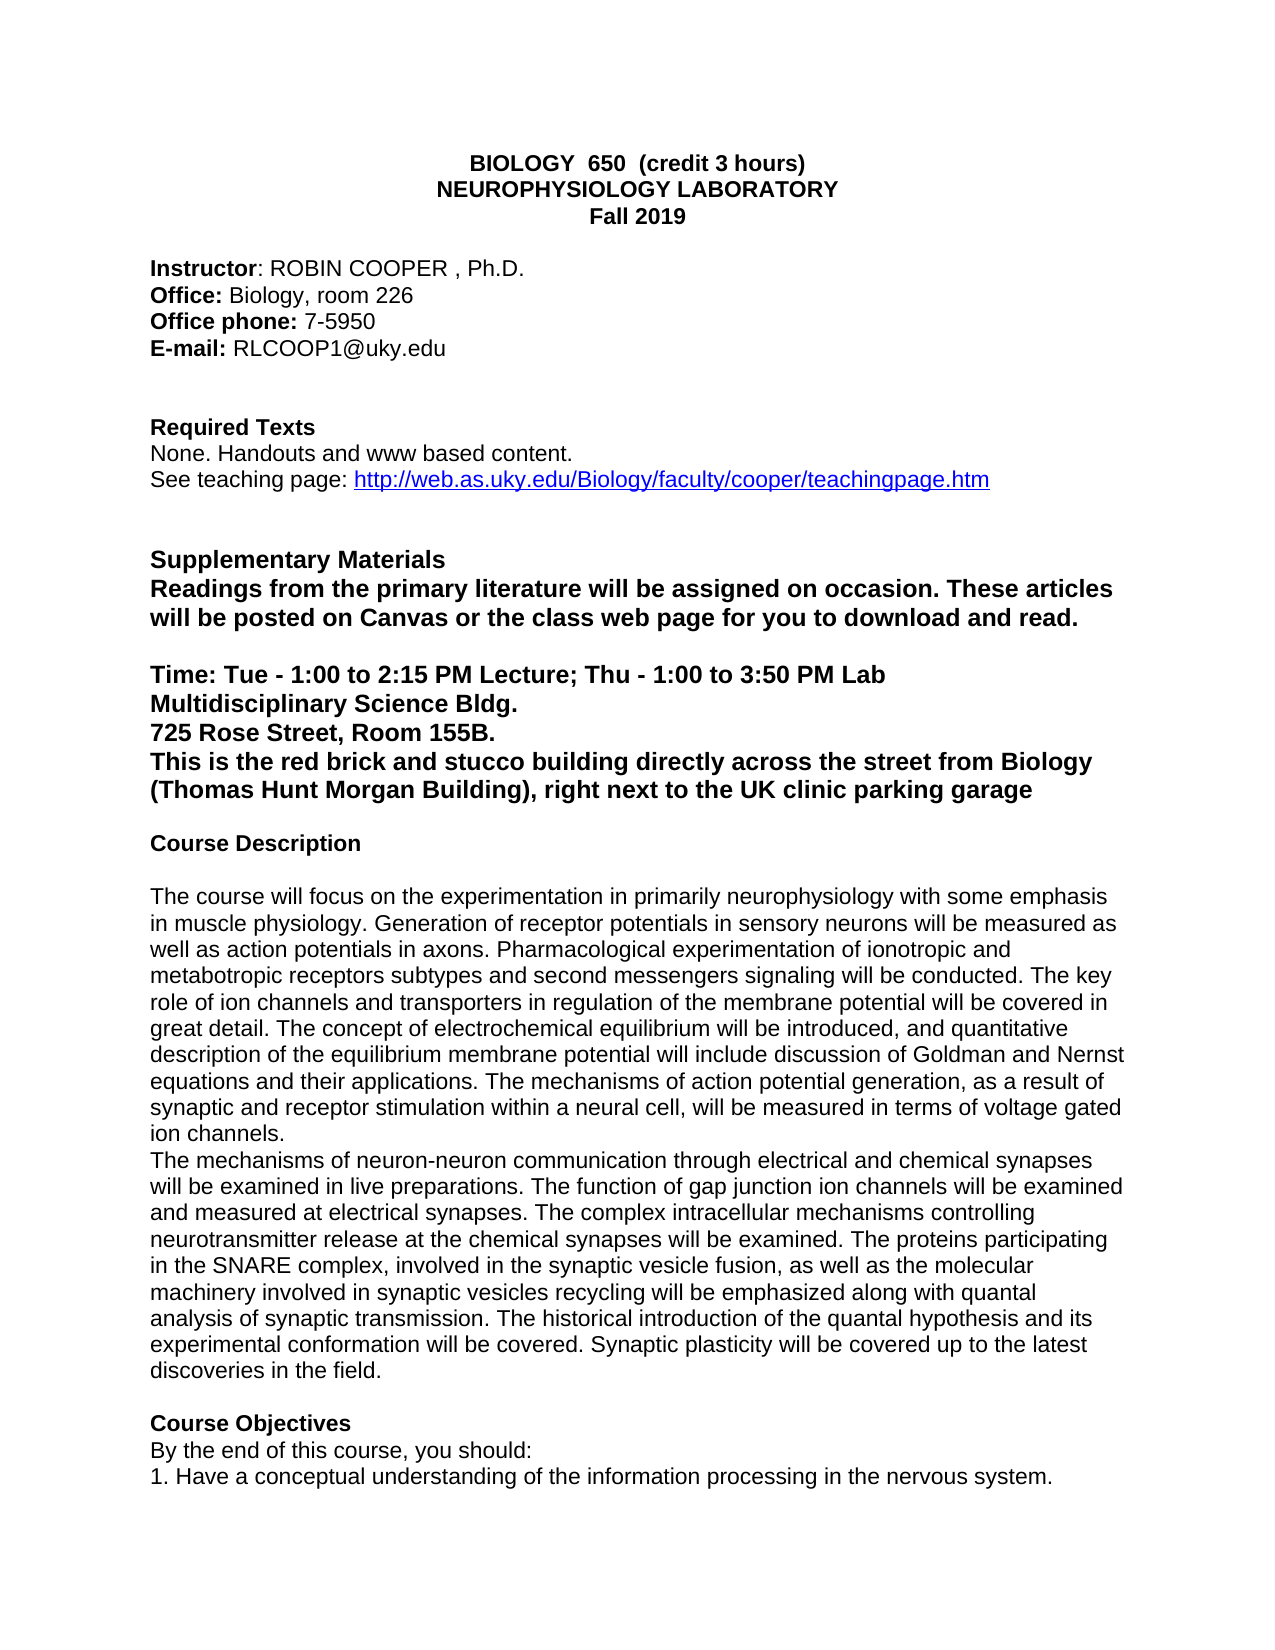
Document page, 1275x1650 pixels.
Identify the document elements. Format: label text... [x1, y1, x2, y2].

text Supplementary Materials [150, 545, 1125, 574]
text The course will focus on the experimentation in primarily neurophysiology with some emphasis in muscle physiology. Generation of receptor potentials in sensory neurons will be measured as well as action potentials in axons. Pharmacological experimentation of ionotropic and metabotropic receptors subtypes and second messengers signaling will be conducted. The key role of ion channels and transporters in regulation of the membrane potential will be covered in great detail. The concept of electrochemical equilibrium will be introduced, and quantitative description of the equilibrium membrane potential will include discussion of Goldman and Nernst equations and their applications. The mechanisms of action potential generation, as a result of synaptic and receptor stimulation within a neural cell, will be measured in terms of voltage gated ion channels. [150, 883, 1125, 1147]
text NEUROPHYSIOLOGY LABORATORY [150, 176, 1125, 203]
text Course Objectives [150, 1410, 1125, 1437]
text The mechanisms of neuron-neuron communication through electrical and chemical synapses will be examined in live preparations. The function of gap junction ion channels will be examined and measured at electrical synapses. The complex intracellular mechanisms controlling neurotransmitter release at the chemical synapses will be examined. The proteins participating in the SNARE complex, involved in the synaptic vesicle fusion, as well as the molecular machinery involved in synaptic vesicles recycling will be emphasized along with quantal analysis of synaptic transmission. The historical introduction of the quantal hypothesis and its experimental conformation will be covered. Synaptic plasticity will be covered up to the latest discoveries in the field. [150, 1147, 1125, 1384]
text Office: Biology, room 226 [150, 282, 1125, 308]
text Course Description [150, 830, 1125, 857]
text Readings from the primary literature will be assigned on occasion. These articles will be posted on Canvas or the class web page for you to download and read. [150, 574, 1125, 632]
text Instructor: ROBIN COOPER , Ph.D. [150, 255, 1125, 282]
text Office phone: 7-5950 [150, 308, 1125, 334]
text See teaching page: http://web.as.uky.edu/Biology/faculty/cooper/teachingpage.htm [150, 466, 1125, 493]
text Multidisciplinary Science Bldg. [150, 689, 1125, 718]
text BIOLOGY 650 (credit 3 hours) [150, 150, 1125, 176]
text None. Handouts and www based content. [150, 440, 1125, 466]
text Fall 2019 [150, 203, 1125, 229]
text 725 Rose Street, Room 155B. [150, 718, 1125, 747]
text 1. Have a conceptual understanding of the information processing in the nervous system. [150, 1463, 1125, 1489]
text Required Texts [150, 413, 1125, 440]
text By the end of this course, you should: [150, 1437, 1125, 1463]
text E-mail: RLCOOP1@uky.edu [150, 334, 1125, 361]
text Time: Tue - 1:00 to 2:15 PM Lecture; Thu - 1:00 to 3:50 PM Lab [150, 660, 1125, 689]
text This is the red brick and stucco building directly across the street from Biology (Thomas Hunt Morgan Building), right next to the UK clinic parking garage [150, 747, 1125, 804]
